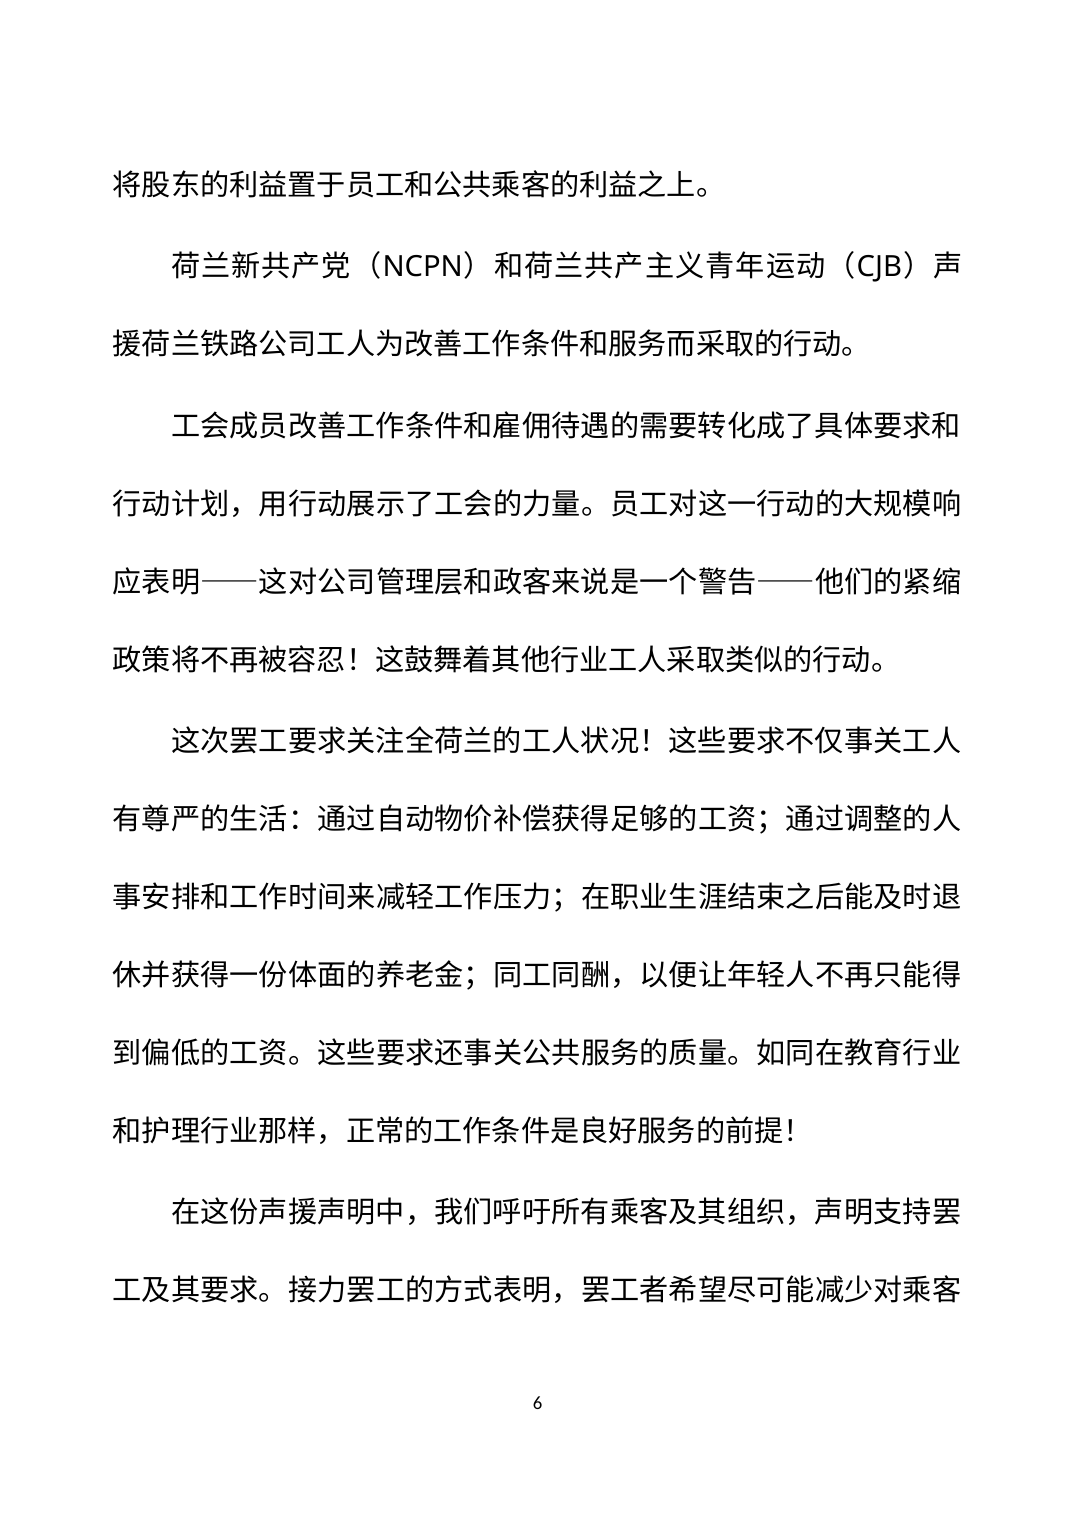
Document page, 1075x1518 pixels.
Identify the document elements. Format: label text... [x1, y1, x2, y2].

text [112, 1177, 962, 1320]
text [112, 150, 962, 215]
text 荷兰新共产党（NCPN）和荷兰共产主义青年运动（CJB）声援荷兰铁路公司工人为改善工作条件和服务而采取的行动。 [112, 232, 962, 374]
text 工会成员改善工作条件和雇佣待遇的需要转化成了具体要求和行动计划，用行动展示了工会的力量。员工对这一行动的大规模响应表明——这对公司管理层和政客来说是一个警告——他们的紧缩政策将不再被容忍！这鼓舞着其他行业工人采取类似的行动。 [112, 391, 962, 690]
text 这次罢工要求关注全荷兰的工人状况！这些要求不仅事关工人有尊严的生活：通过自动物价补偿获得足够的工资；通过调整的人事安排和工作时间来减轻工作压力；在职业生涯结束之后能及时退休并获得一份体面的养老金；同工同酬，以便让年轻人不再只能得到偏低的工资。这些要求还事关公共服务的质量。如同在教育行业和护理行业那样，正常的工作条件是良好服务的前提！ [112, 706, 962, 1161]
